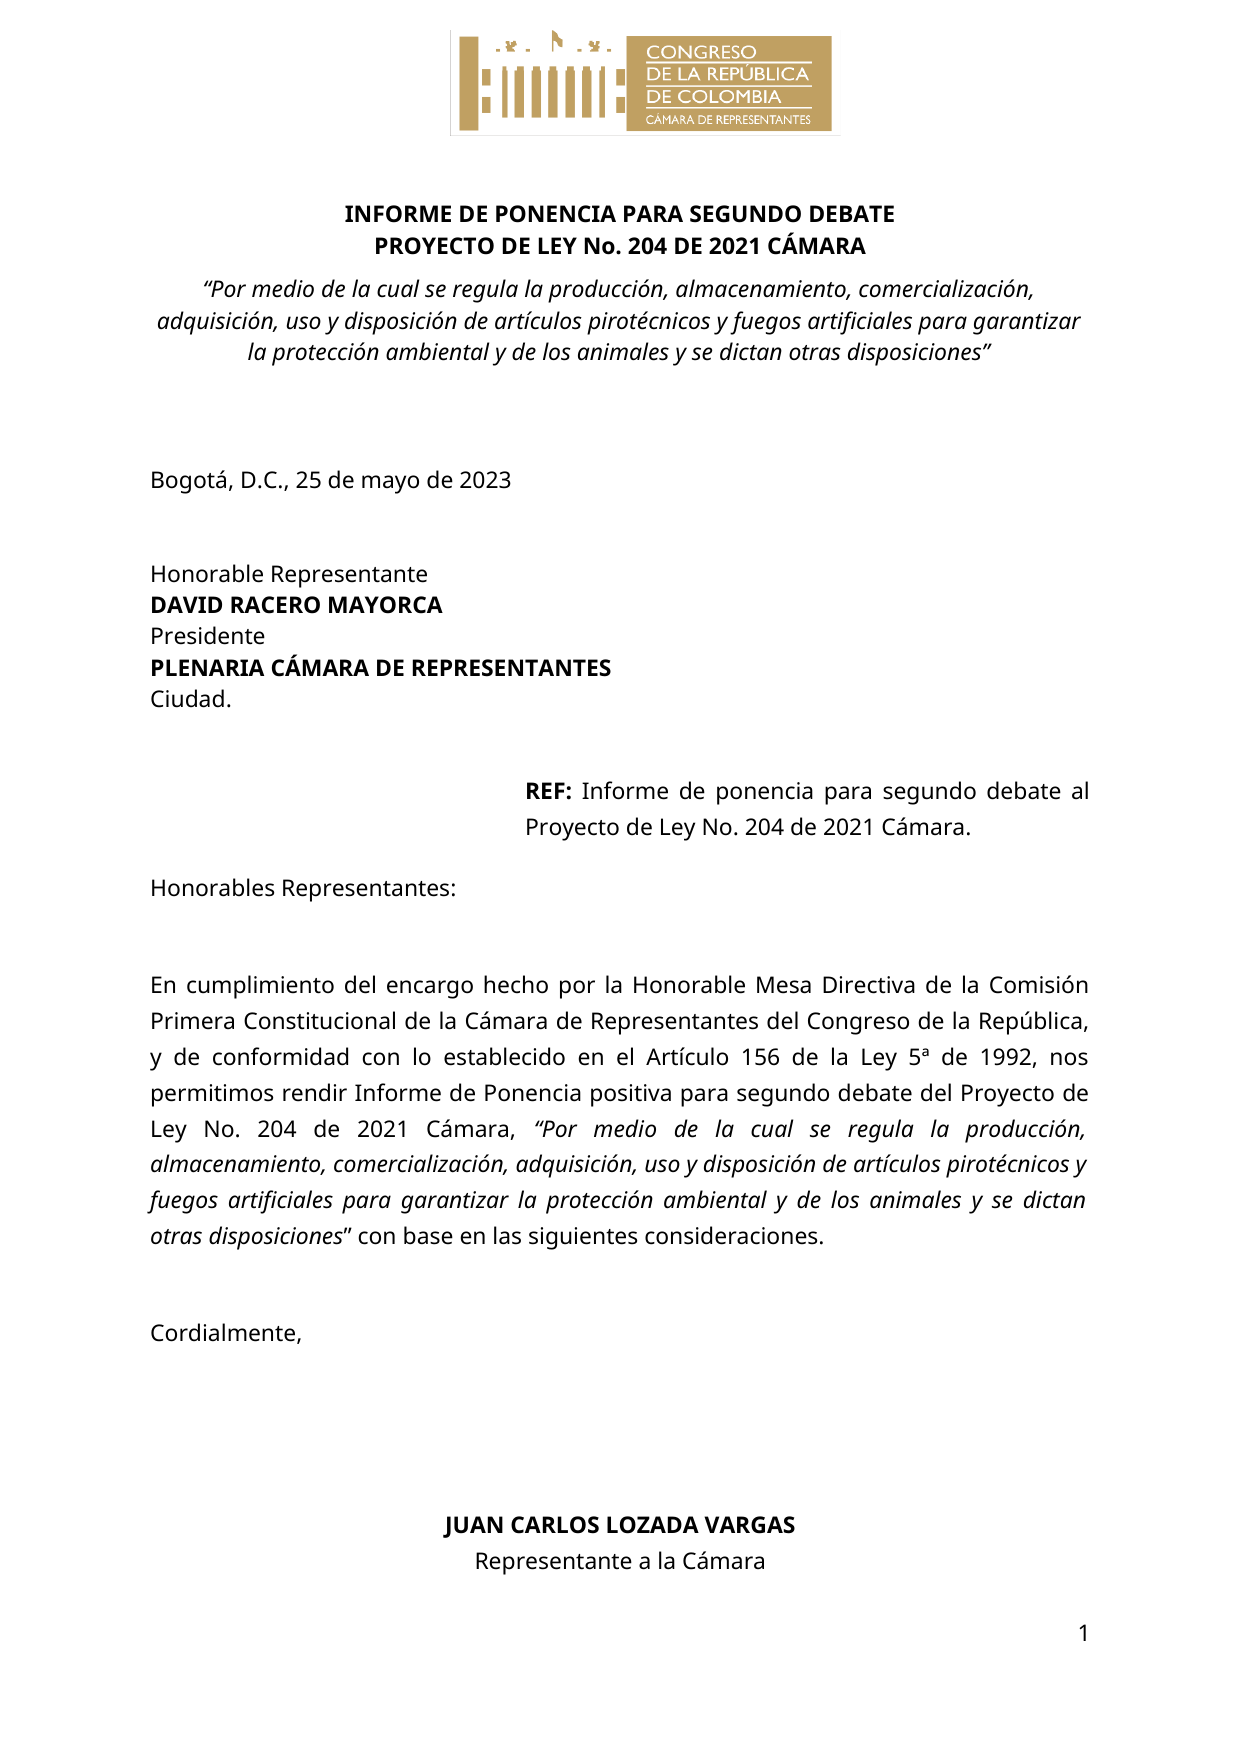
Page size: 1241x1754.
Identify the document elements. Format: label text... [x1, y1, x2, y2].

picture [450, 30, 841, 136]
text PLENARIA CÁMARA DE REPRESENTANTES [150, 652, 1090, 683]
text PROYECTO DE LEY No. 204 DE 2021 CÁMARA [150, 230, 1090, 261]
text Representante a la Cámara [150, 1545, 1090, 1577]
text Bogotá, D.C., 25 de mayo de 2023 [150, 464, 1090, 495]
text “Por medio de la cual se regula la producción, almacenamiento, comercialización, adquisición, uso y disposición de artículos pirotécnicos y fuegos artificiales para garantizar la protección ambiental y de los animales y se dictan otras disposiciones” [150, 273, 1090, 367]
text En cumplimiento del encargo hecho por la Honorable Mesa Directiva de la Comisión Primera Constitucional de la Cámara de Representantes del Congreso de la República, y de conformidad con lo establecido en el Artículo 156 de la Ley 5ª de 1992, nos permitimos rendir Informe de Ponencia positiva para segundo debate del Proyecto de Ley No. 204 de 2021 Cámara, “Por medio de la cual se regula la producción, almacenamiento, comercialización, adquisición, uso y disposición de artículos pirotécnicos y fuegos artificiales para garantizar la protección ambiental y de los animales y se dictan otras disposiciones” con base en las siguientes consideraciones. [150, 969, 1090, 1252]
text JUAN CARLOS LOZADA VARGAS [150, 1509, 1090, 1541]
text DAVID RACERO MAYORCA [150, 589, 1090, 620]
text Presidente [150, 620, 1090, 652]
text INFORME DE PONENCIA PARA SEGUNDO DEBATE [150, 198, 1090, 230]
text REF: Informe de ponencia para segundo debate al Proyecto de Ley No. 204 de 2021 Cámara. [525, 775, 1090, 842]
text Honorables Representantes: [150, 872, 1090, 903]
text Cordialmente, [150, 1317, 1090, 1348]
text Honorable Representante [150, 558, 1090, 589]
text Ciudad. [150, 683, 1090, 714]
